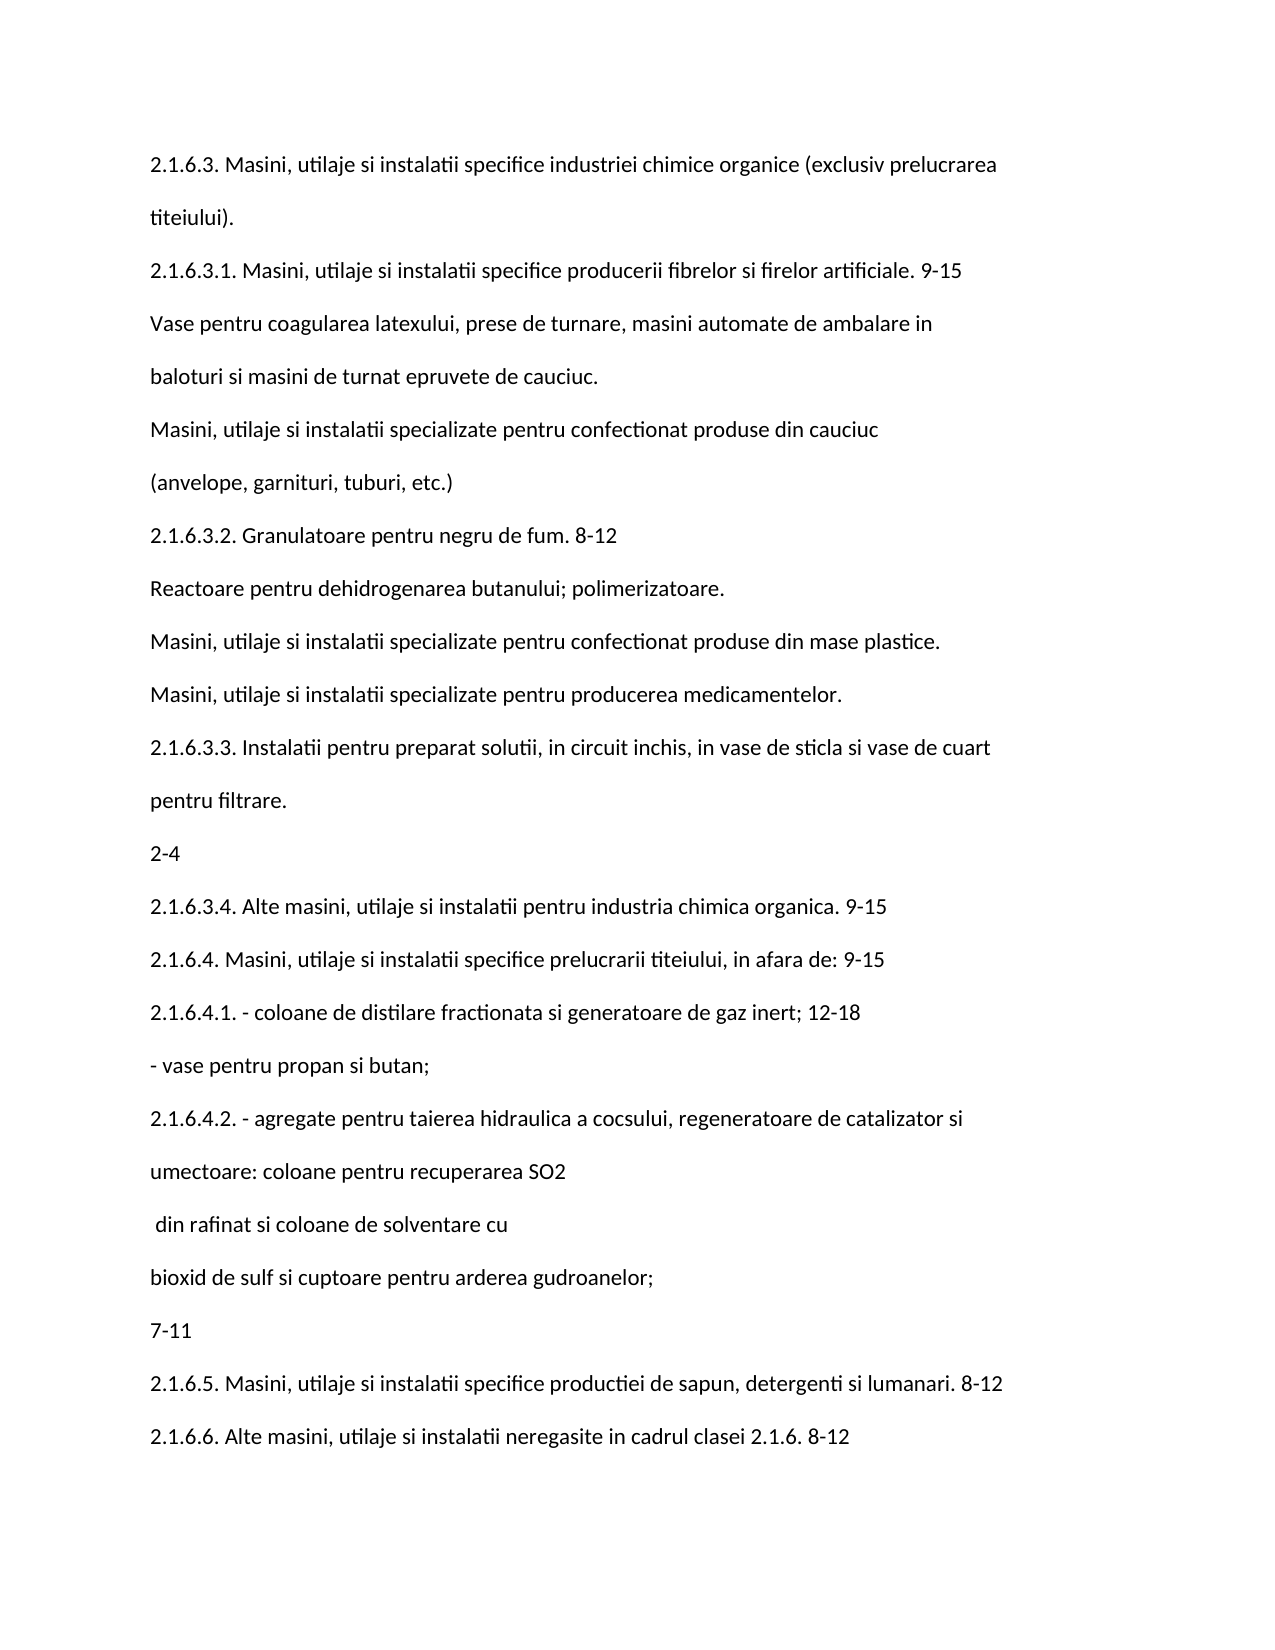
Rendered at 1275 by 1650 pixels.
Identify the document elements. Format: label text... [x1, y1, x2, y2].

text din rafinat si coloane de solventare cu [150, 1210, 1125, 1238]
text 2.1.6.3. Masini, utilaje si instalatii specifice industriei chimice organice (exclusiv prelucrarea [150, 150, 1125, 178]
text Vase pentru coagularea latexului, prese de turnare, masini automate de ambalare in [150, 309, 1125, 337]
text 2-4 [150, 839, 1125, 867]
text titeiului). [150, 203, 1125, 231]
text 2.1.6.4. Masini, utilaje si instalatii specifice prelucrarii titeiului, in afara de: 9-15 [150, 945, 1125, 973]
text bioxid de sulf si cuptoare pentru arderea gudroanelor; [150, 1263, 1125, 1291]
text Masini, utilaje si instalatii specializate pentru confectionat produse din mase plastice. [150, 627, 1125, 655]
text pentru filtrare. [150, 786, 1125, 814]
text - vase pentru propan si butan; [150, 1051, 1125, 1079]
text 2.1.6.3.1. Masini, utilaje si instalatii specifice producerii fibrelor si firelor artificiale. 9-15 [150, 256, 1125, 284]
text 2.1.6.5. Masini, utilaje si instalatii specifice productiei de sapun, detergenti si lumanari. 8-12 [150, 1369, 1125, 1397]
text umectoare: coloane pentru recuperarea SO2 [150, 1157, 1125, 1185]
text Masini, utilaje si instalatii specializate pentru confectionat produse din cauciuc [150, 415, 1125, 443]
text 2.1.6.6. Alte masini, utilaje si instalatii neregasite in cadrul clasei 2.1.6. 8-12 [150, 1422, 1125, 1451]
text 2.1.6.3.2. Granulatoare pentru negru de fum. 8-12 [150, 521, 1125, 549]
text 2.1.6.4.1. - coloane de distilare fractionata si generatoare de gaz inert; 12-18 [150, 998, 1125, 1026]
text Reactoare pentru dehidrogenarea butanului; polimerizatoare. [150, 574, 1125, 602]
text 7-11 [150, 1316, 1125, 1344]
text Masini, utilaje si instalatii specializate pentru producerea medicamentelor. [150, 680, 1125, 708]
text 2.1.6.3.3. Instalatii pentru preparat solutii, in circuit inchis, in vase de sticla si vase de cuart [150, 733, 1125, 761]
text (anvelope, garnituri, tuburi, etc.) [150, 468, 1125, 496]
text baloturi si masini de turnat epruvete de cauciuc. [150, 362, 1125, 390]
text 2.1.6.4.2. - agregate pentru taierea hidraulica a cocsului, regeneratoare de catalizator si [150, 1104, 1125, 1132]
text 2.1.6.3.4. Alte masini, utilaje si instalatii pentru industria chimica organica. 9-15 [150, 892, 1125, 920]
